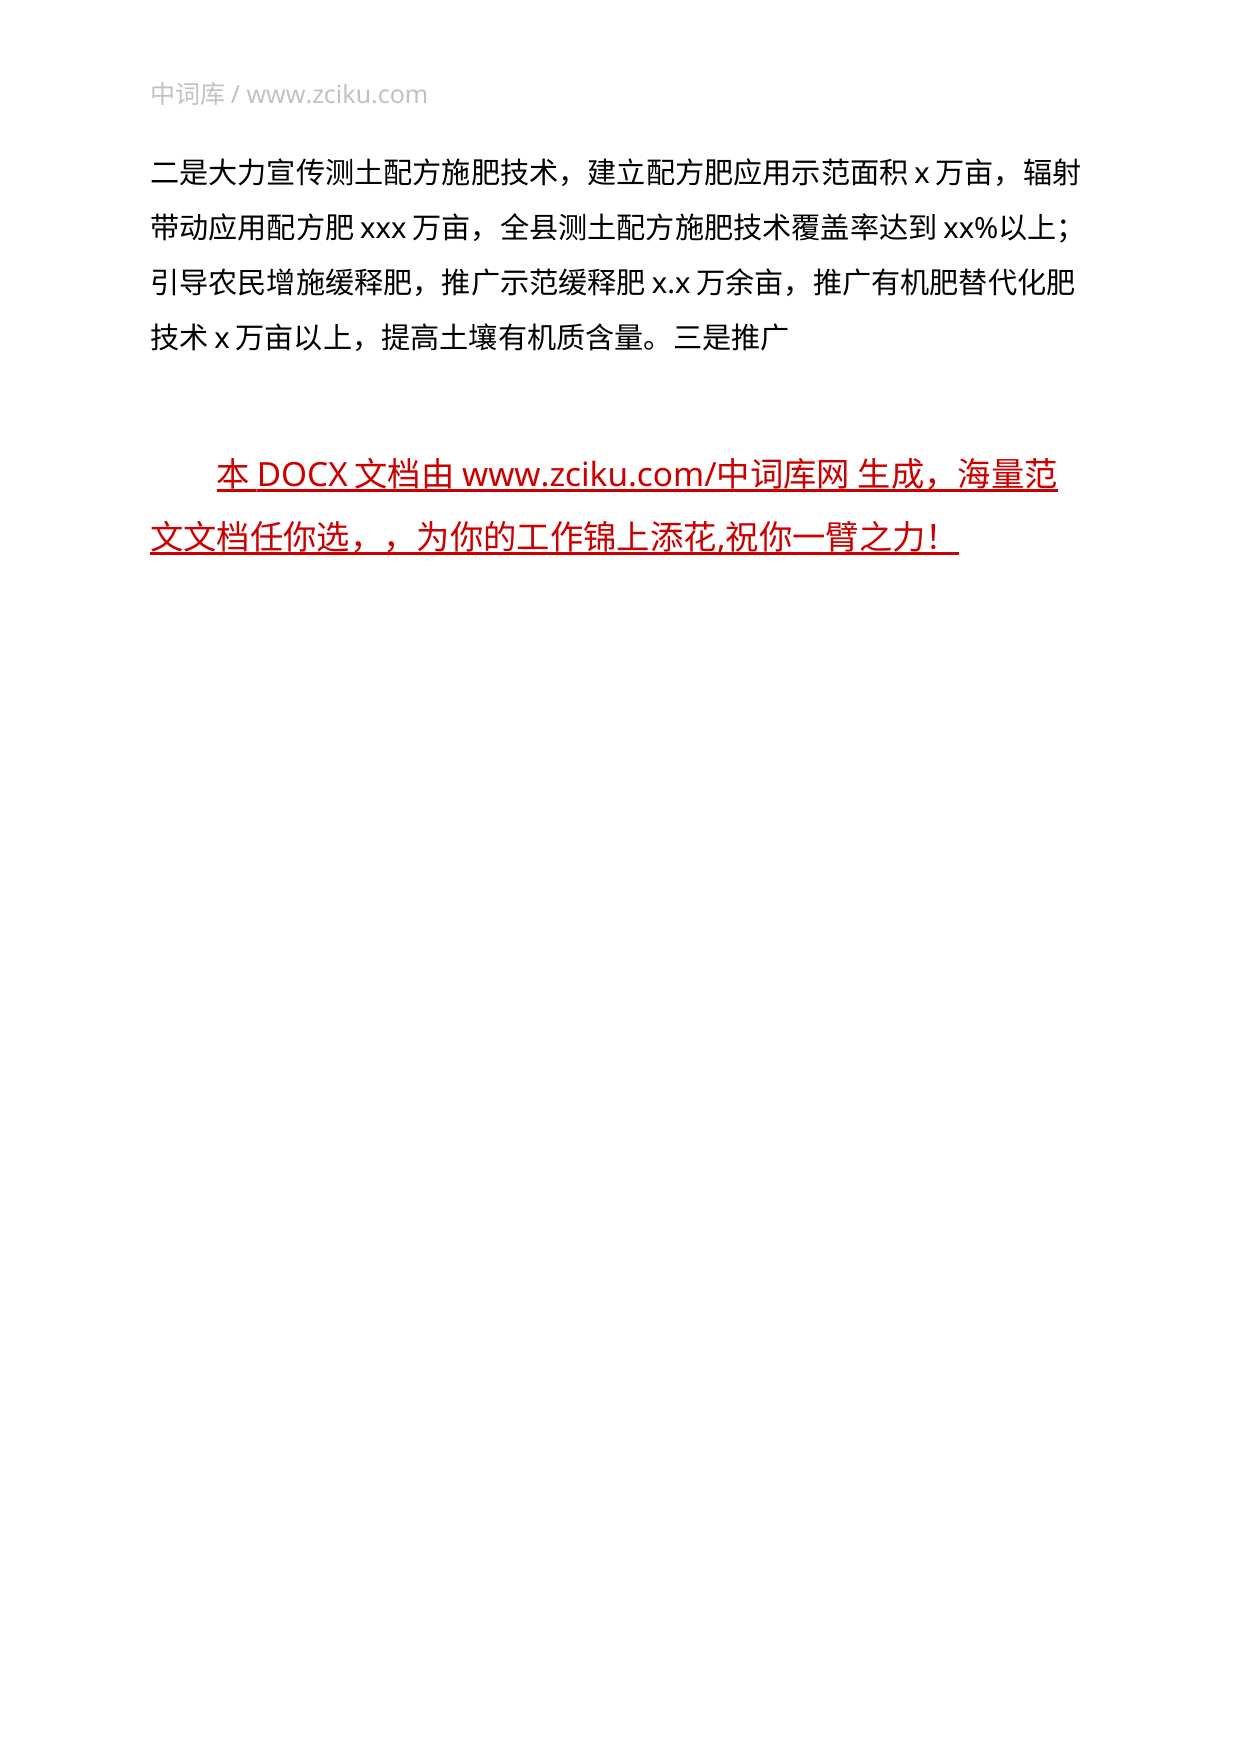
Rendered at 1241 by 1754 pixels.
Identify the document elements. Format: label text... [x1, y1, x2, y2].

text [150, 150, 1090, 357]
text 本DOCX文档由 www.zciku.com/中词库网 生成，海量范文文档任你选，，为你的工作锦上添花,祝你一臂之力！ [150, 448, 1090, 559]
